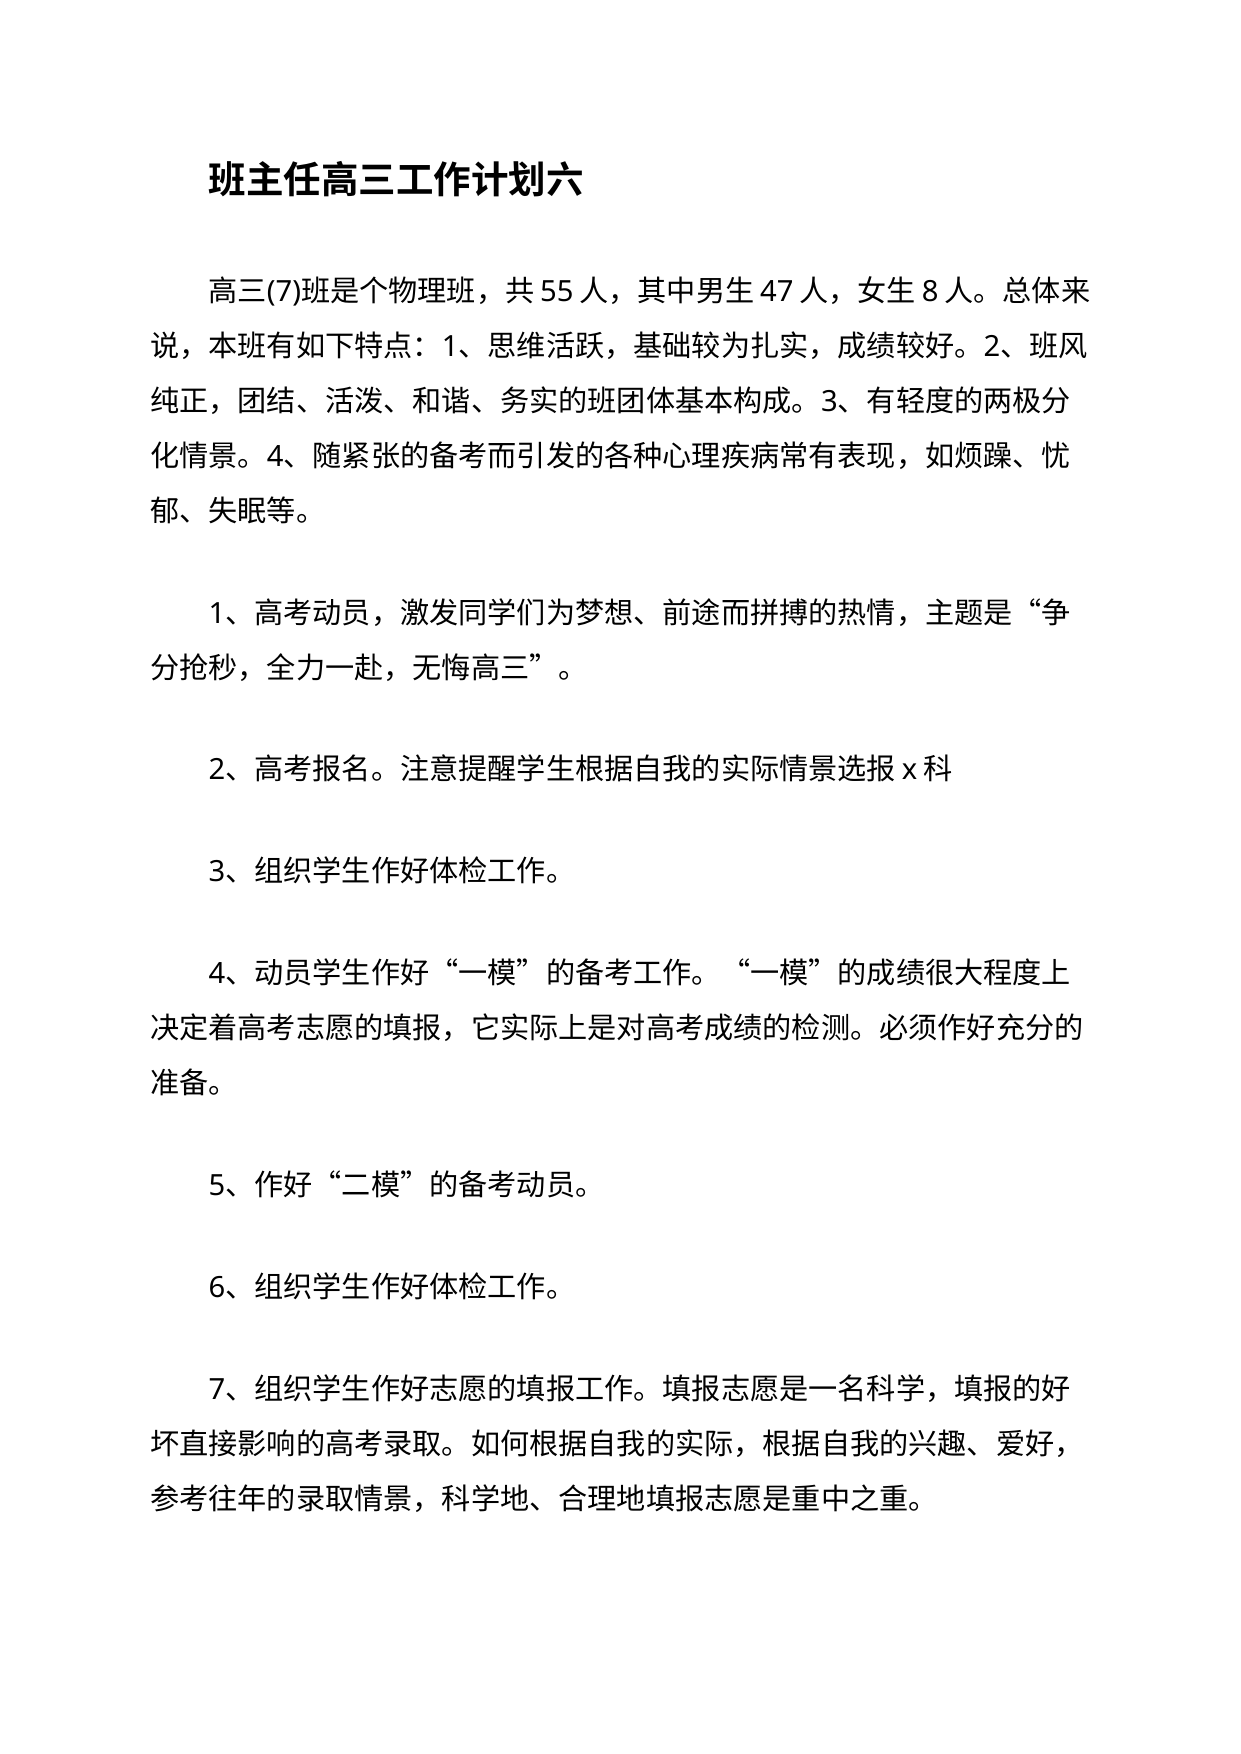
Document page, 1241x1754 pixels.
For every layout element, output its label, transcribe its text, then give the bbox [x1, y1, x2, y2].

text 3、组织学生作好体检工作。 [150, 848, 1090, 890]
text 高三(7)班是个物理班，共55人，其中男生47人，女生8人。总体来说，本班有如下特点：1、思维活跃，基础较为扎实，成绩较好。2、班风纯正，团结、活泼、和谐、务实的班团体基本构成。3、有轻度的两极分化情景。4、随紧张的备考而引发的各种心理疾病常有表现，如烦躁、忧郁、失眠等。 [150, 267, 1090, 530]
text 5、作好“二模”的备考动员。 [150, 1162, 1090, 1204]
text 7、组织学生作好志愿的填报工作。填报志愿是一名科学，填报的好坏直接影响的高考录取。如何根据自我的实际，根据自我的兴趣、爱好，参考往年的录取情景，科学地、合理地填报志愿是重中之重。 [150, 1366, 1090, 1518]
text 1、高考动员，激发同学们为梦想、前途而拼搏的热情，主题是“争分抢秒，全力一赴，无悔高三”。 [150, 589, 1090, 686]
text 2、高考报名。注意提醒学生根据自我的实际情景选报x科 [150, 746, 1090, 788]
text 4、动员学生作好“一模”的备考工作。“一模”的成绩很大程度上决定着高考志愿的填报，它实际上是对高考成绩的检测。必须作好充分的准备。 [150, 950, 1090, 1102]
text 6、组织学生作好体检工作。 [150, 1263, 1090, 1306]
text 班主任高三工作计划六 [150, 150, 1090, 204]
